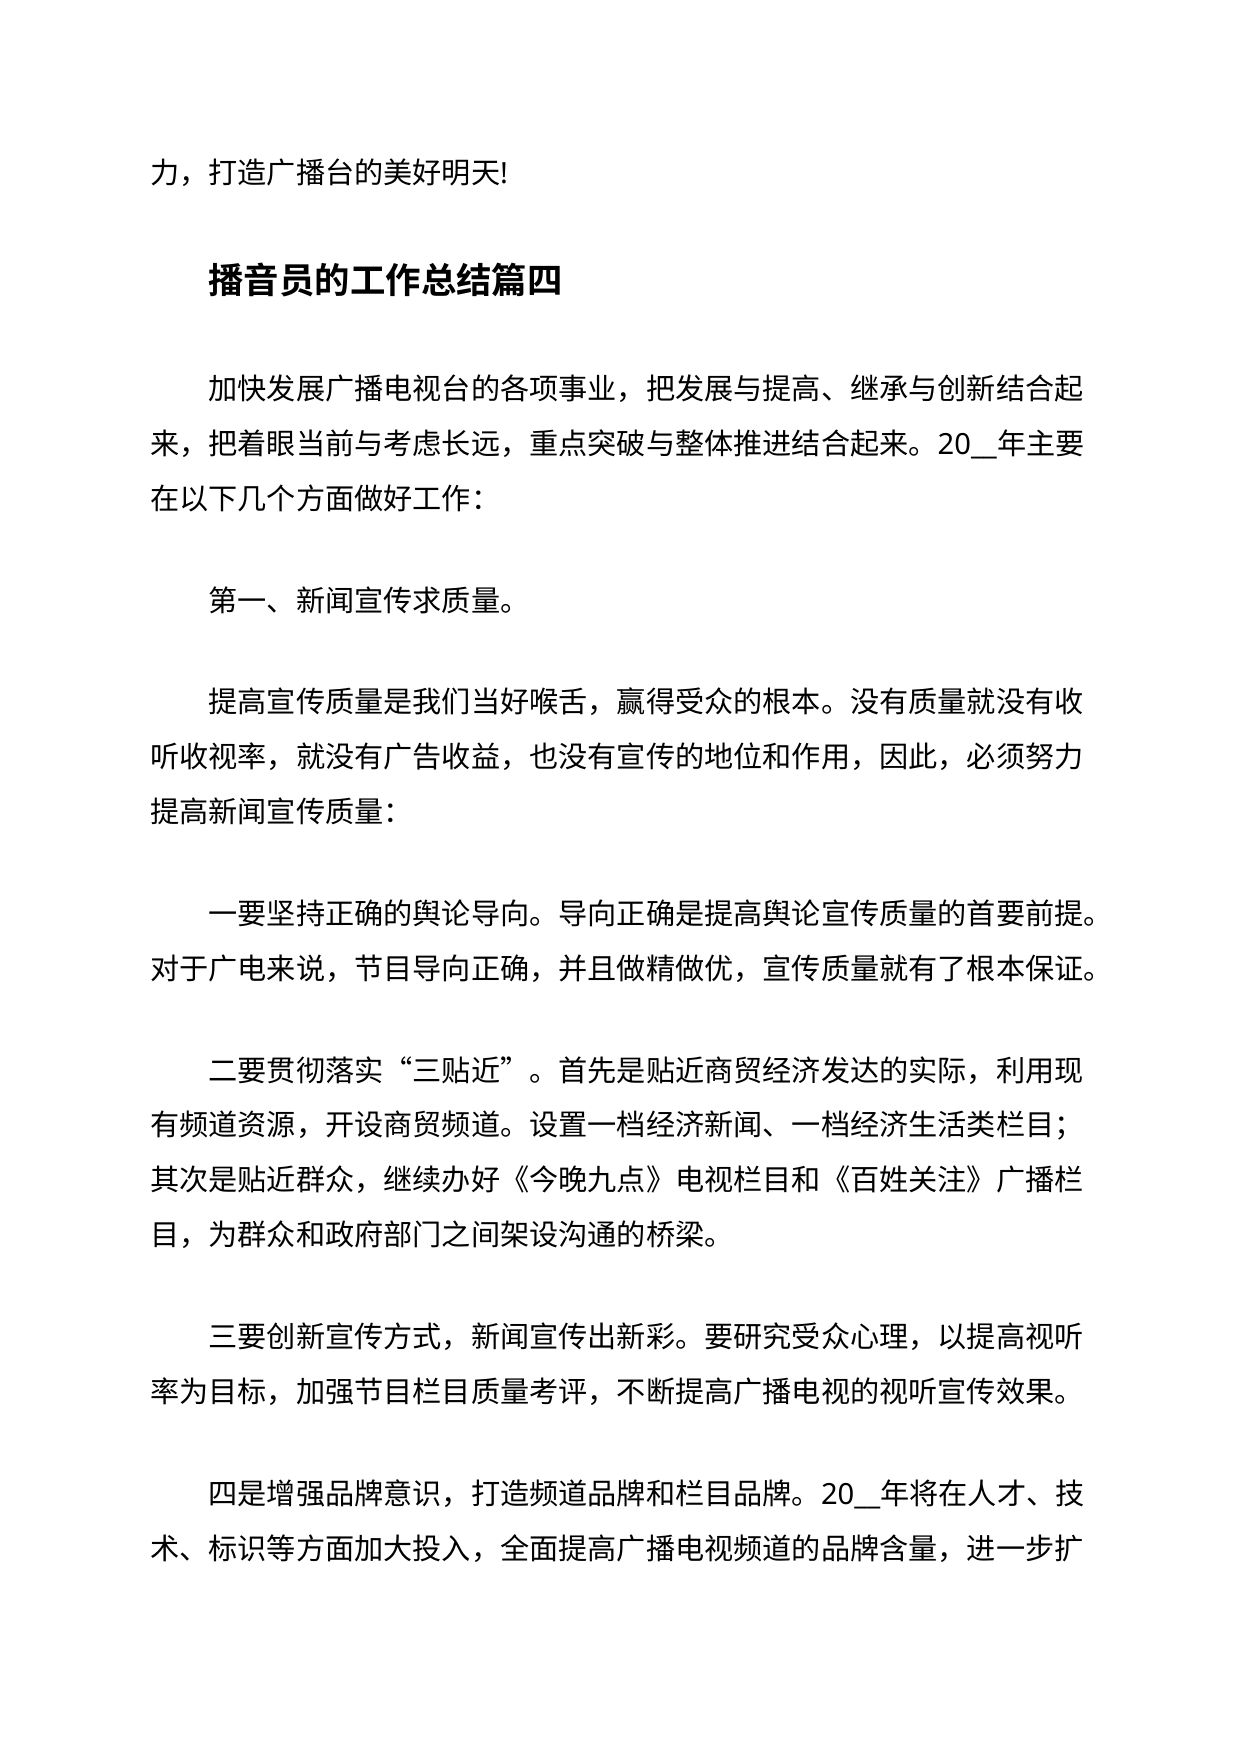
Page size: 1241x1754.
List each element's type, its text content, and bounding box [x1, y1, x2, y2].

text 提高宣传质量是我们当好喉舌，赢得受众的根本。没有质量就没有收听收视率，就没有广告收益，也没有宣传的地位和作用，因此，必须努力提高新闻宣传质量： [150, 679, 1090, 831]
text 播音员的工作总结篇四 [150, 252, 1090, 303]
text 三要创新宣传方式，新闻宣传出新彩。要研究受众心理，以提高视听率为目标，加强节目栏目质量考评，不断提高广播电视的视听宣传效果。 [150, 1313, 1090, 1411]
text 第一、新闻宣传求质量。 [150, 577, 1090, 619]
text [150, 150, 1090, 192]
text 加快发展广播电视台的各项事业，把发展与提高、继承与创新结合起来，把着眼当前与考虑长远，重点突破与整体推进结合起来。20__年主要在以下几个方面做好工作： [150, 365, 1090, 518]
text 一要坚持正确的舆论导向。导向正确是提高舆论宣传质量的首要前提。对于广电来说，节目导向正确，并且做精做优，宣传质量就有了根本保证。 [150, 890, 1090, 988]
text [150, 1470, 1090, 1567]
text 二要贯彻落实“三贴近”。首先是贴近商贸经济发达的实际，利用现有频道资源，开设商贸频道。设置一档经济新闻、一档经济生活类栏目；其次是贴近群众，继续办好《今晚九点》电视栏目和《百姓关注》广播栏目，为群众和政府部门之间架设沟通的桥梁。 [150, 1047, 1090, 1254]
